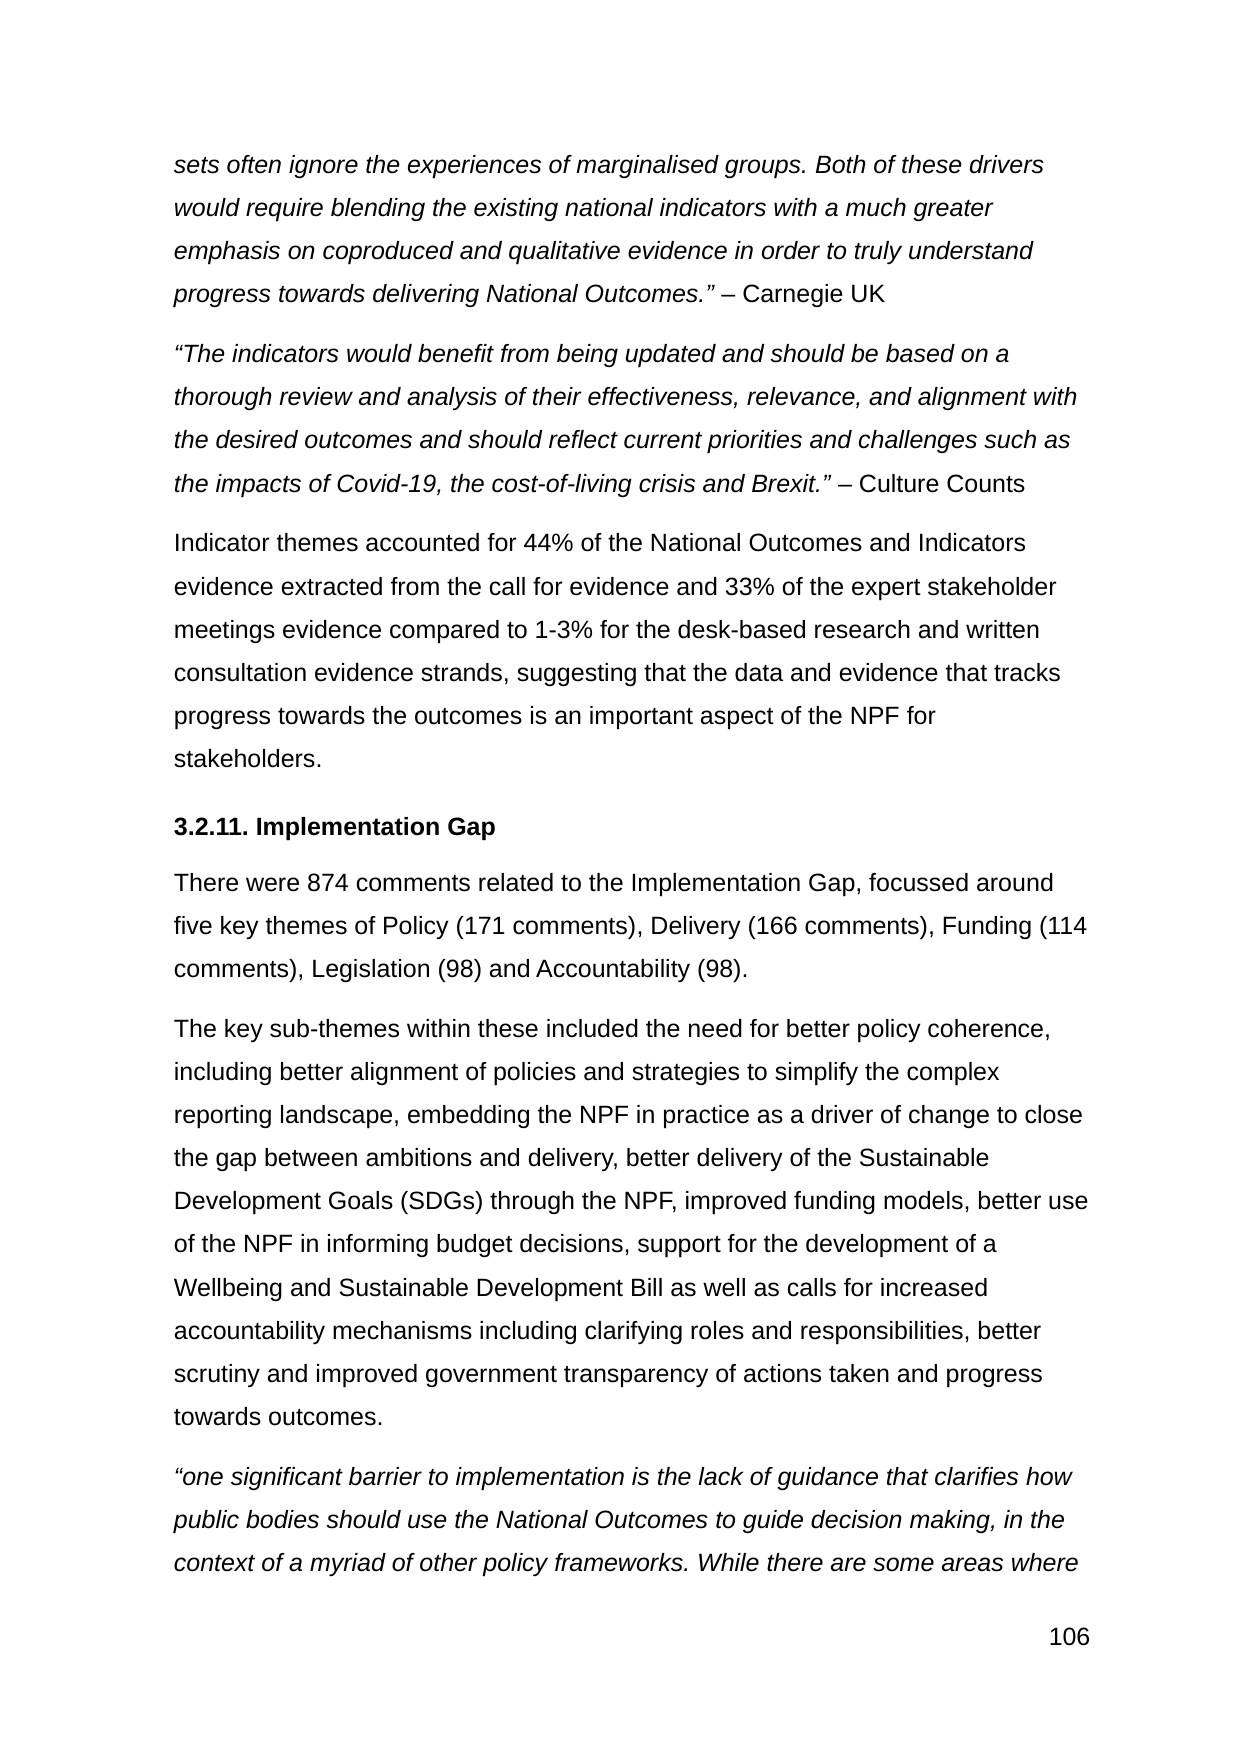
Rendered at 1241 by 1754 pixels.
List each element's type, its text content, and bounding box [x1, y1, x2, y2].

text “The indicators would benefit from being updated and should be based on a thorough review and analysis of their effectiveness, relevance, and alignment with the desired outcomes and should reflect current priorities and challenges such as the impacts of Covid-19, the cost-of-living crisis and Brexit.” – Culture Counts [174, 339, 1090, 497]
text The key sub-themes within these included the need for better policy coherence, including better alignment of policies and strategies to simplify the complex reporting landscape, embedding the NPF in practice as a driver of change to close the gap between ambitions and delivery, better delivery of the Sustainable Development Goals (SDGs) through the NPF, improved funding models, better use of the NPF in informing budget decisions, support for the development of a Wellbeing and Sustainable Development Bill as well as calls for increased accountability mechanisms including clarifying roles and responsibilities, better scrutiny and improved government transparency of actions taken and progress towards outcomes. [174, 1014, 1090, 1431]
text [174, 150, 1090, 308]
text There were 874 comments related to the Implementation Gap, focussed around five key themes of Policy (171 comments), Delivery (166 comments), Funding (114 comments), Legislation (98) and Accountability (98). [174, 868, 1090, 983]
list Implementation Gap [150, 812, 1090, 841]
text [174, 1462, 1090, 1577]
text Indicator themes accounted for 44% of the National Outcomes and Indicators evidence extracted from the call for evidence and 33% of the expert stakeholder meetings evidence compared to 1-3% for the desk-based research and written consultation evidence strands, suggesting that the data and evidence that tracks progress towards the outcomes is an important aspect of the NPF for stakeholders. [174, 528, 1090, 773]
